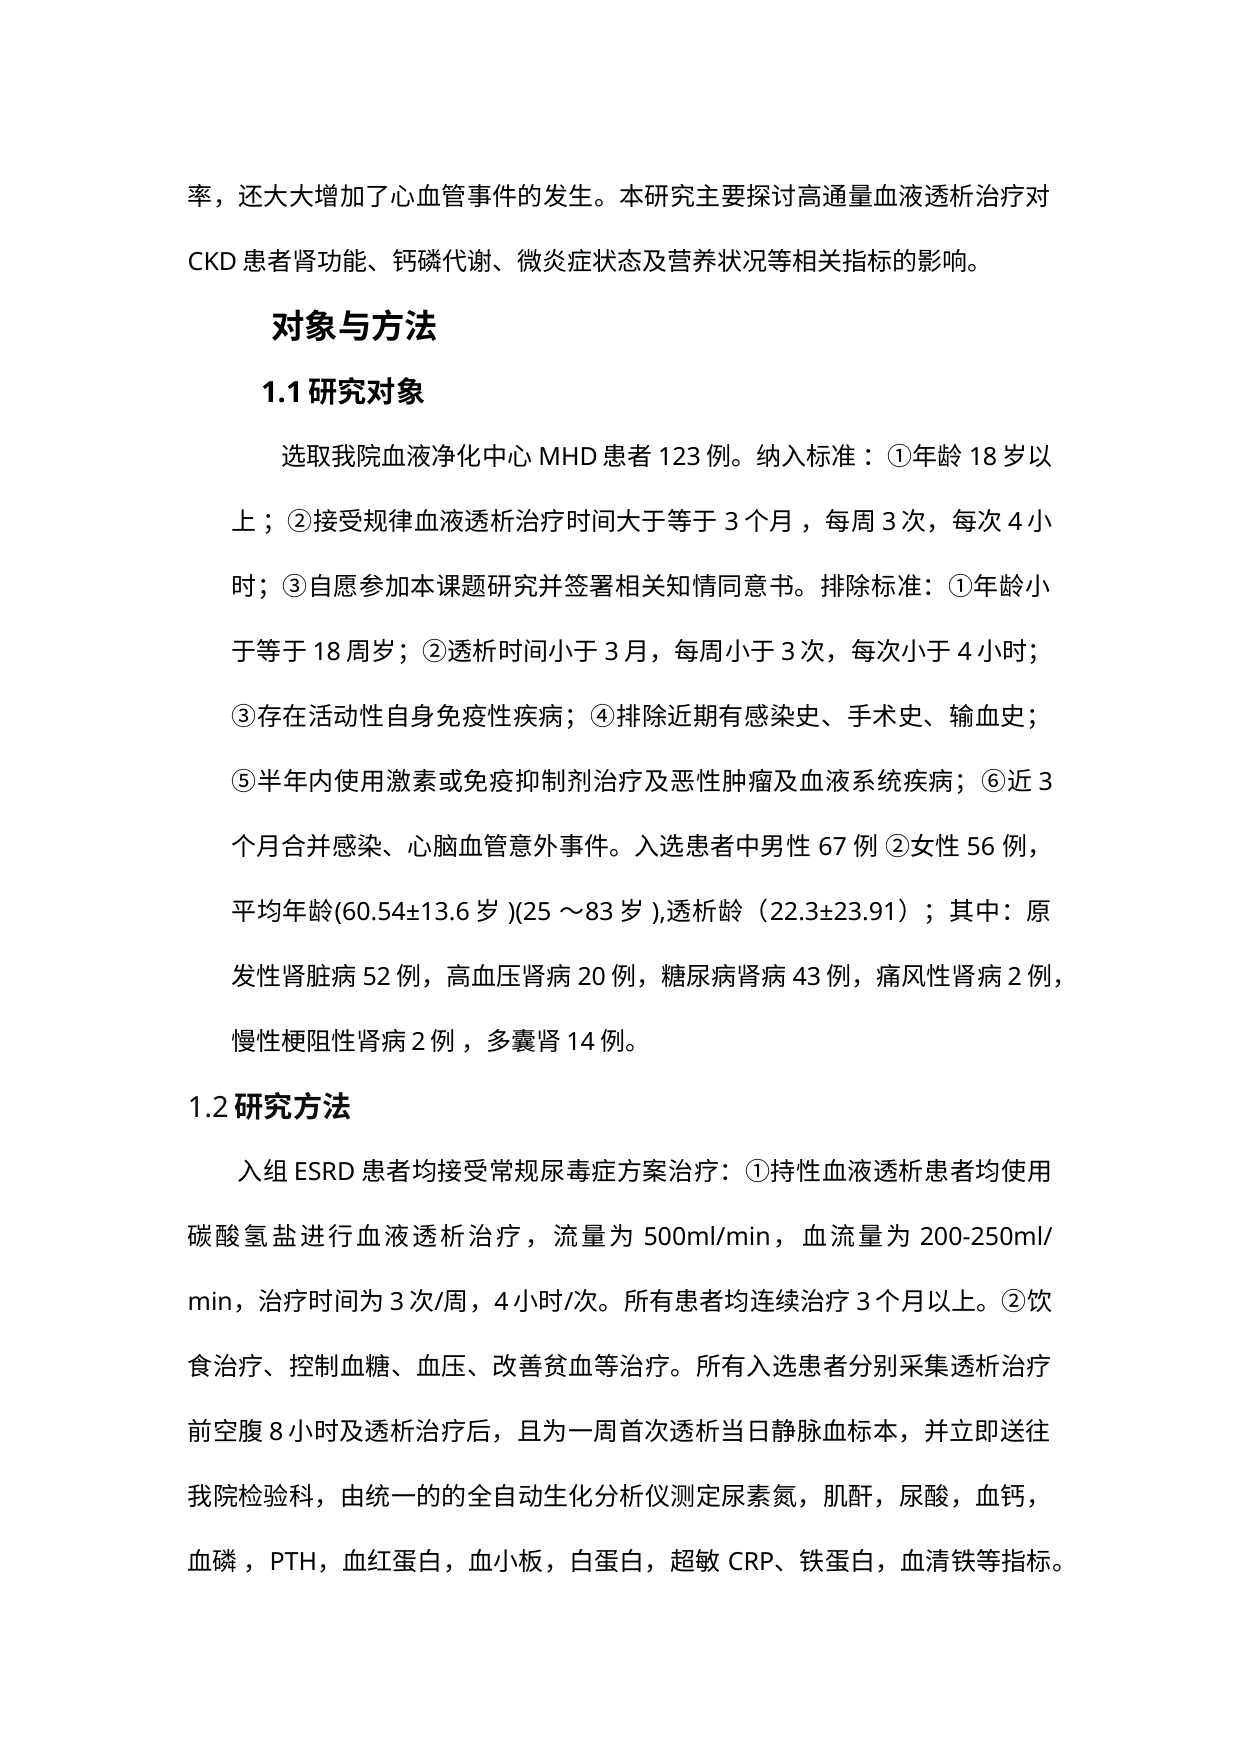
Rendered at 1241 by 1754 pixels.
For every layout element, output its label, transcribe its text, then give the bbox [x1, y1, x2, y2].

text 选取我院血液净化中心MHD患者123例。纳入标准 ：①年龄18岁以上 ；②接受规律血液透析治疗时间大于等于3个月 ，每周3次，每次4小时；③自愿参加本课题研究并签署相关知情同意书。排除标准：①年龄小于等于18周岁；②透析时间小于3月，每周小于3次，每次小于4小时；③存在活动性自身免疫性疾病；④排除近期有感染史、手术史、输血史；⑤半年内使用激素或免疫抑制剂治疗及恶性肿瘤及血液系统疾病；⑥近3个月合并感染、心脑血管意外事件。入选患者中男性67 例 ②女性 56 例，平均年龄(60.54±13.6岁 )(25 ～83岁 ),透析龄（22.3±23.91）；其中：原发性肾脏病52例，高血压肾病20例，糖尿病肾病43例，痛风性肾病2例，慢性梗阻性肾病2例 ，多囊肾14例。 [231, 422, 1053, 1072]
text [187, 162, 1053, 292]
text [187, 1137, 1053, 1592]
text 1.2研究方法 [187, 1072, 1053, 1137]
text 对象与方法 [187, 292, 1053, 357]
text 1.1研究对象 [187, 357, 1053, 422]
